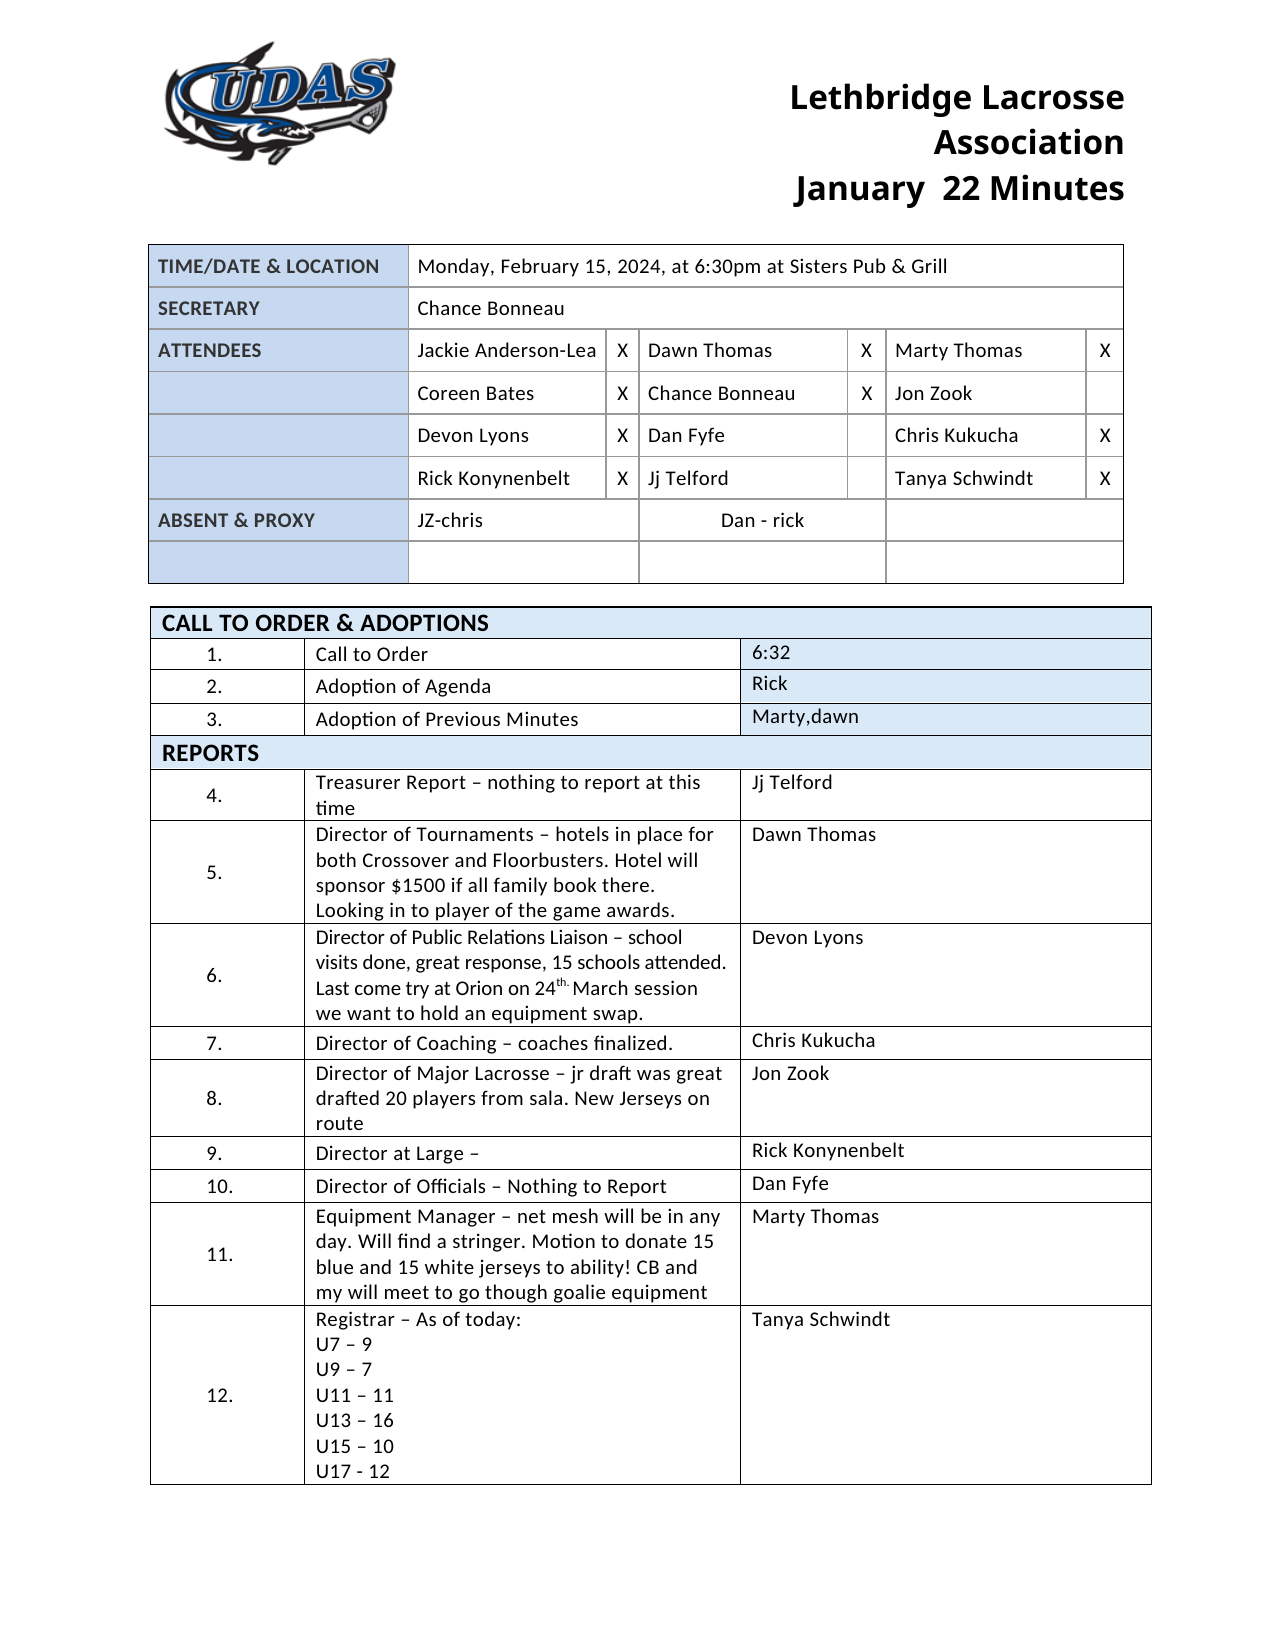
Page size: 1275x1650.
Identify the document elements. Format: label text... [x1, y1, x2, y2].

table_cell [887, 542, 1123, 583]
table_cell Marty Thomas [887, 330, 1085, 371]
table_cell [151, 1060, 304, 1136]
table_cell Tanya Schwindt [741, 1306, 1151, 1484]
table_cell Dawn Thomas [741, 821, 1151, 923]
table_cell Jon Zook [887, 372, 1085, 413]
table_cell [848, 457, 885, 498]
table_header CALL TO ORDER & ADOPTIONS [151, 608, 1151, 638]
table_cell Dawn Thomas [640, 330, 847, 371]
table_cell [151, 1137, 304, 1169]
table_cell Dan - rick [640, 500, 885, 540]
table_header Monday, February 15, 2024, at 6:30pm at Sisters Pub & Grill [409, 245, 1123, 286]
table_cell [149, 542, 408, 583]
table_cell X [1087, 330, 1123, 371]
table_cell 6:32 [741, 639, 1151, 669]
picture [150, 36, 402, 171]
table_cell Call to Order [305, 639, 740, 669]
table_cell Coreen Bates [409, 372, 605, 413]
table_cell [151, 770, 304, 820]
table_cell Chris Kukucha [741, 1027, 1151, 1059]
table_cell Marty Thomas [741, 1203, 1151, 1305]
table_cell X [1087, 457, 1123, 498]
table_cell Jj Telford [741, 770, 1151, 820]
table_cell Equipment Manager – net mesh will be in any day. Will find a stringer. Motion to donate 15 blue and 15 white jerseys to ability! CB and my will meet to go though goalie equipment [305, 1203, 740, 1305]
table_cell Director of Public Relations Liaison – school visits done, great response, 15 schools attended. Last come try at Orion on 24th. March session we want to hold an equipment swap. [305, 924, 740, 1026]
table_cell [149, 415, 408, 456]
table_cell Registrar – As of today: U7 – 9 U9 – 7 U11 – 11 U13 – 16 U15 – 10 U17 - 12 [305, 1306, 740, 1484]
table_cell Jackie Anderson-Lea [409, 330, 605, 371]
table_cell JZ-chris [409, 500, 638, 540]
table_cell Treasurer Report – nothing to report at this time [305, 770, 740, 820]
table_cell [151, 1203, 304, 1305]
table_cell ABSENT & Proxy [149, 500, 408, 540]
table_cell Director of Coaching – coaches finalized. [305, 1027, 740, 1059]
table_cell Devon Lyons [409, 415, 605, 456]
table_cell [1087, 372, 1123, 413]
table_cell [640, 542, 885, 583]
table_cell REPORTS [151, 736, 1151, 768]
table_cell Tanya Schwindt [887, 457, 1085, 498]
table_cell Rick Konynenbelt [409, 457, 605, 498]
table_header Time/DATe & LOcation [149, 245, 408, 286]
table_cell Chance Bonneau [640, 372, 847, 413]
table_cell Dan Fyfe [640, 415, 847, 456]
table_cell [149, 372, 408, 413]
table_cell [151, 924, 304, 1026]
table_cell X [848, 372, 885, 413]
table_cell X [607, 372, 638, 413]
table_cell Jon Zook [741, 1060, 1151, 1136]
table_cell X [848, 330, 885, 371]
table_cell Chance Bonneau [409, 288, 1123, 328]
table_cell [151, 1306, 304, 1484]
table_cell X [607, 457, 638, 498]
table_cell [151, 821, 304, 923]
table_cell Rick [741, 670, 1151, 702]
table_cell Adoption of Agenda [305, 670, 740, 702]
table_cell X [607, 415, 638, 456]
table_cell Jj Telford [640, 457, 847, 498]
table_cell Devon Lyons [741, 924, 1151, 1026]
table_cell Director of Officials – Nothing to Report [305, 1170, 740, 1202]
table_cell [887, 500, 1123, 540]
table_cell Attendees [149, 330, 408, 371]
table_cell X [607, 330, 638, 371]
table_cell SECRETARY [149, 288, 408, 328]
table_cell [151, 704, 304, 735]
table_cell X [1087, 415, 1123, 456]
table_cell Chris Kukucha [887, 415, 1085, 456]
table_cell [151, 1170, 304, 1202]
table_cell Rick Konynenbelt [741, 1137, 1151, 1169]
table_cell Marty,dawn [741, 704, 1151, 735]
table_cell [848, 415, 885, 456]
table_cell Director of Major Lacrosse – jr draft was great drafted 20 players from sala. New Jerseys on route [305, 1060, 740, 1136]
table_cell Adoption of Previous Minutes [305, 704, 740, 735]
table_cell [149, 457, 408, 498]
table_cell [409, 542, 638, 583]
table_cell [151, 639, 304, 669]
table_cell Dan Fyfe [741, 1170, 1151, 1202]
table_cell Director of Tournaments – hotels in place for both Crossover and Floorbusters. Hotel will sponsor $1500 if all family book there. Looking in to player of the game awards. [305, 821, 740, 923]
table_cell Director at Large – [305, 1137, 740, 1169]
table_cell [151, 1027, 304, 1059]
table_cell [151, 670, 304, 702]
